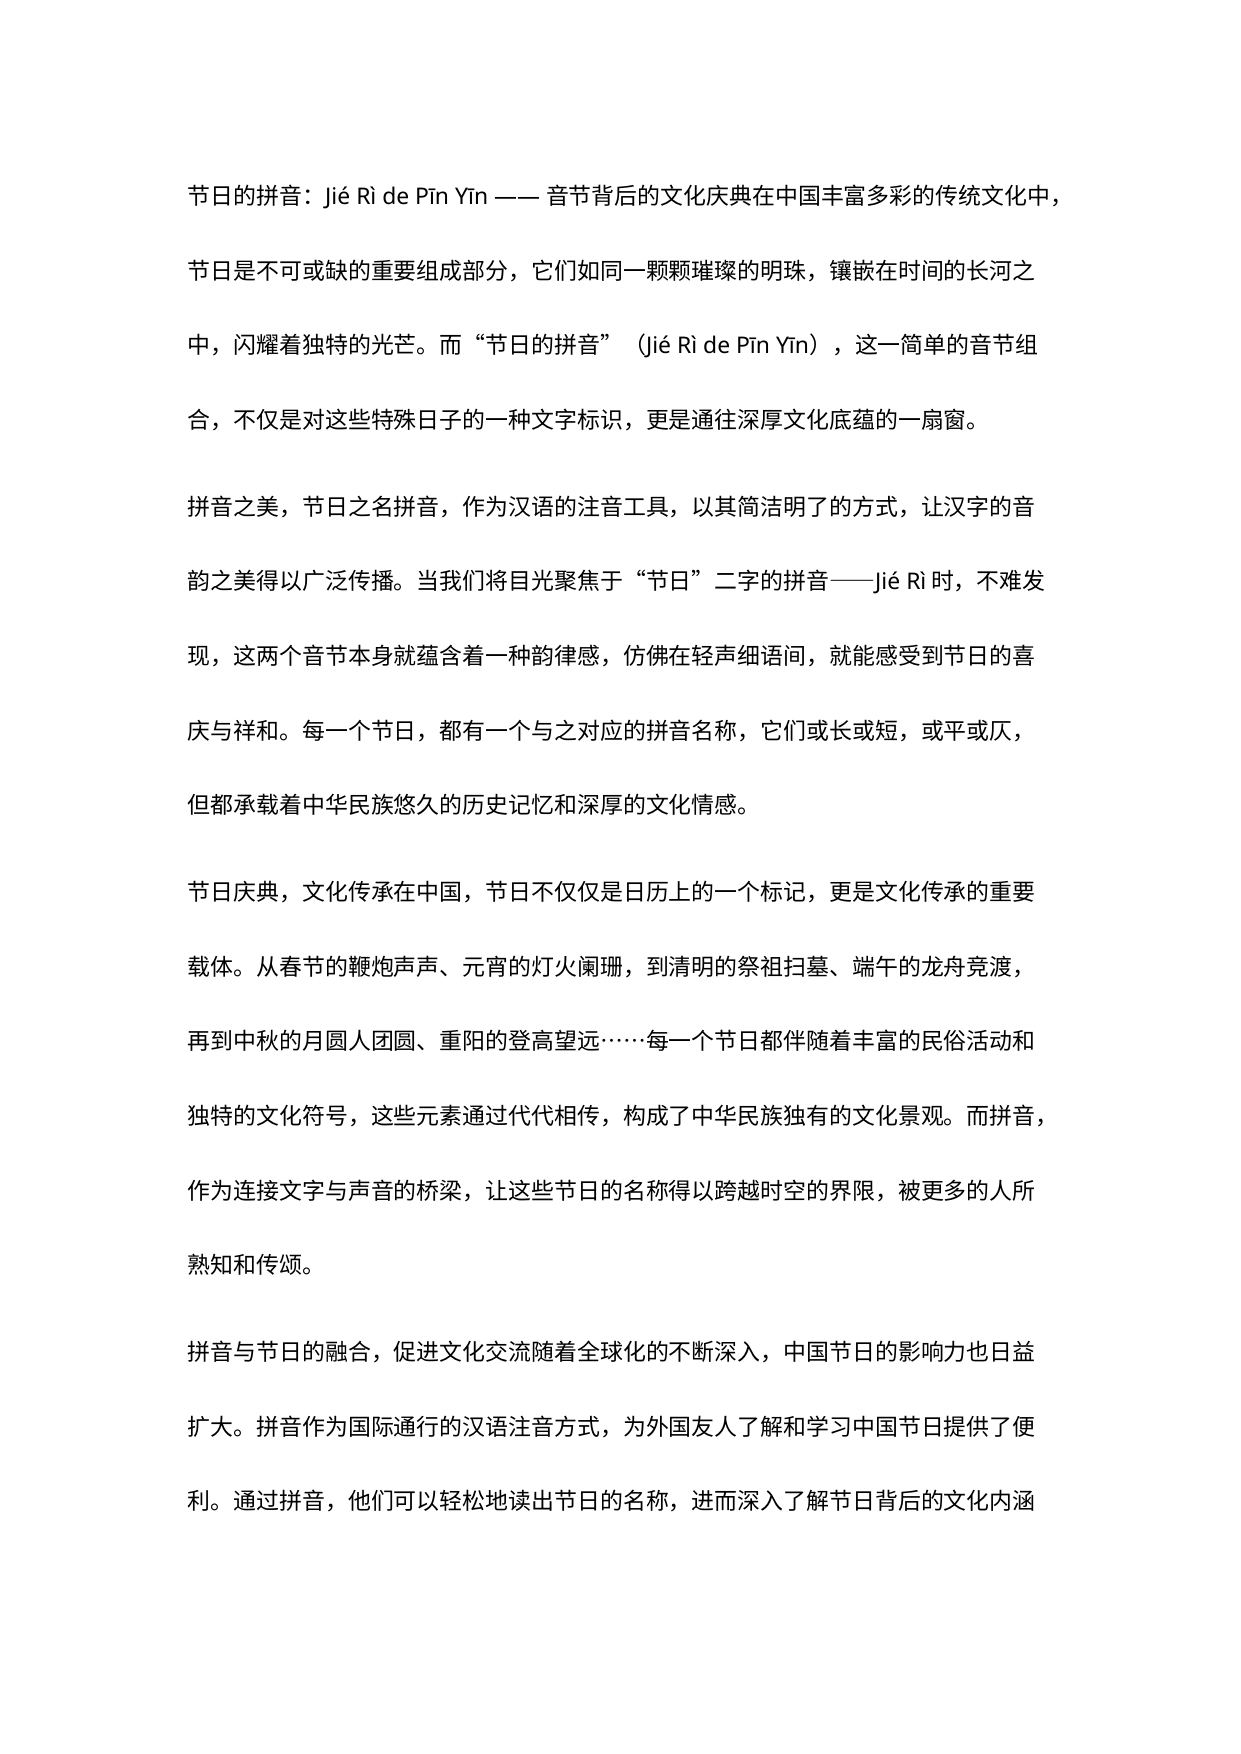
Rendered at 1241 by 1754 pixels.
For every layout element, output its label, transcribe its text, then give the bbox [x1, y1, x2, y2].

text 节日庆典，文化传承在中国，节日不仅仅是日历上的一个标记，更是文化传承的重要载体。从春节的鞭炮声声、元宵的灯火阑珊，到清明的祭祖扫墓、端午的龙舟竞渡，再到中秋的月圆人团圆、重阳的登高望远……每一个节日都伴随着丰富的民俗活动和独特的文化符号，这些元素通过代代相传，构成了中华民族独有的文化景观。而拼音，作为连接文字与声音的桥梁，让这些节日的名称得以跨越时空的界限，被更多的人所熟知和传颂。 [187, 858, 1053, 1296]
text 拼音之美，节日之名拼音，作为汉语的注音工具，以其简洁明了的方式，让汉字的音韵之美得以广泛传播。当我们将目光聚焦于“节日”二字的拼音——Jié Rì时，不难发现，这两个音节本身就蕴含着一种韵律感，仿佛在轻声细语间，就能感受到节日的喜庆与祥和。每一个节日，都有一个与之对应的拼音名称，它们或长或短，或平或仄，但都承载着中华民族悠久的历史记忆和深厚的文化情感。 [187, 473, 1053, 836]
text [187, 1318, 1053, 1532]
text 节日的拼音：Jié Rì de Pīn Yīn —— 音节背后的文化庆典在中国丰富多彩的传统文化中，节日是不可或缺的重要组成部分，它们如同一颗颗璀璨的明珠，镶嵌在时间的长河之中，闪耀着独特的光芒。而“节日的拼音”（Jié Rì de Pīn Yīn），这一简单的音节组合，不仅是对这些特殊日子的一种文字标识，更是通往深厚文化底蕴的一扇窗。 [187, 162, 1053, 451]
